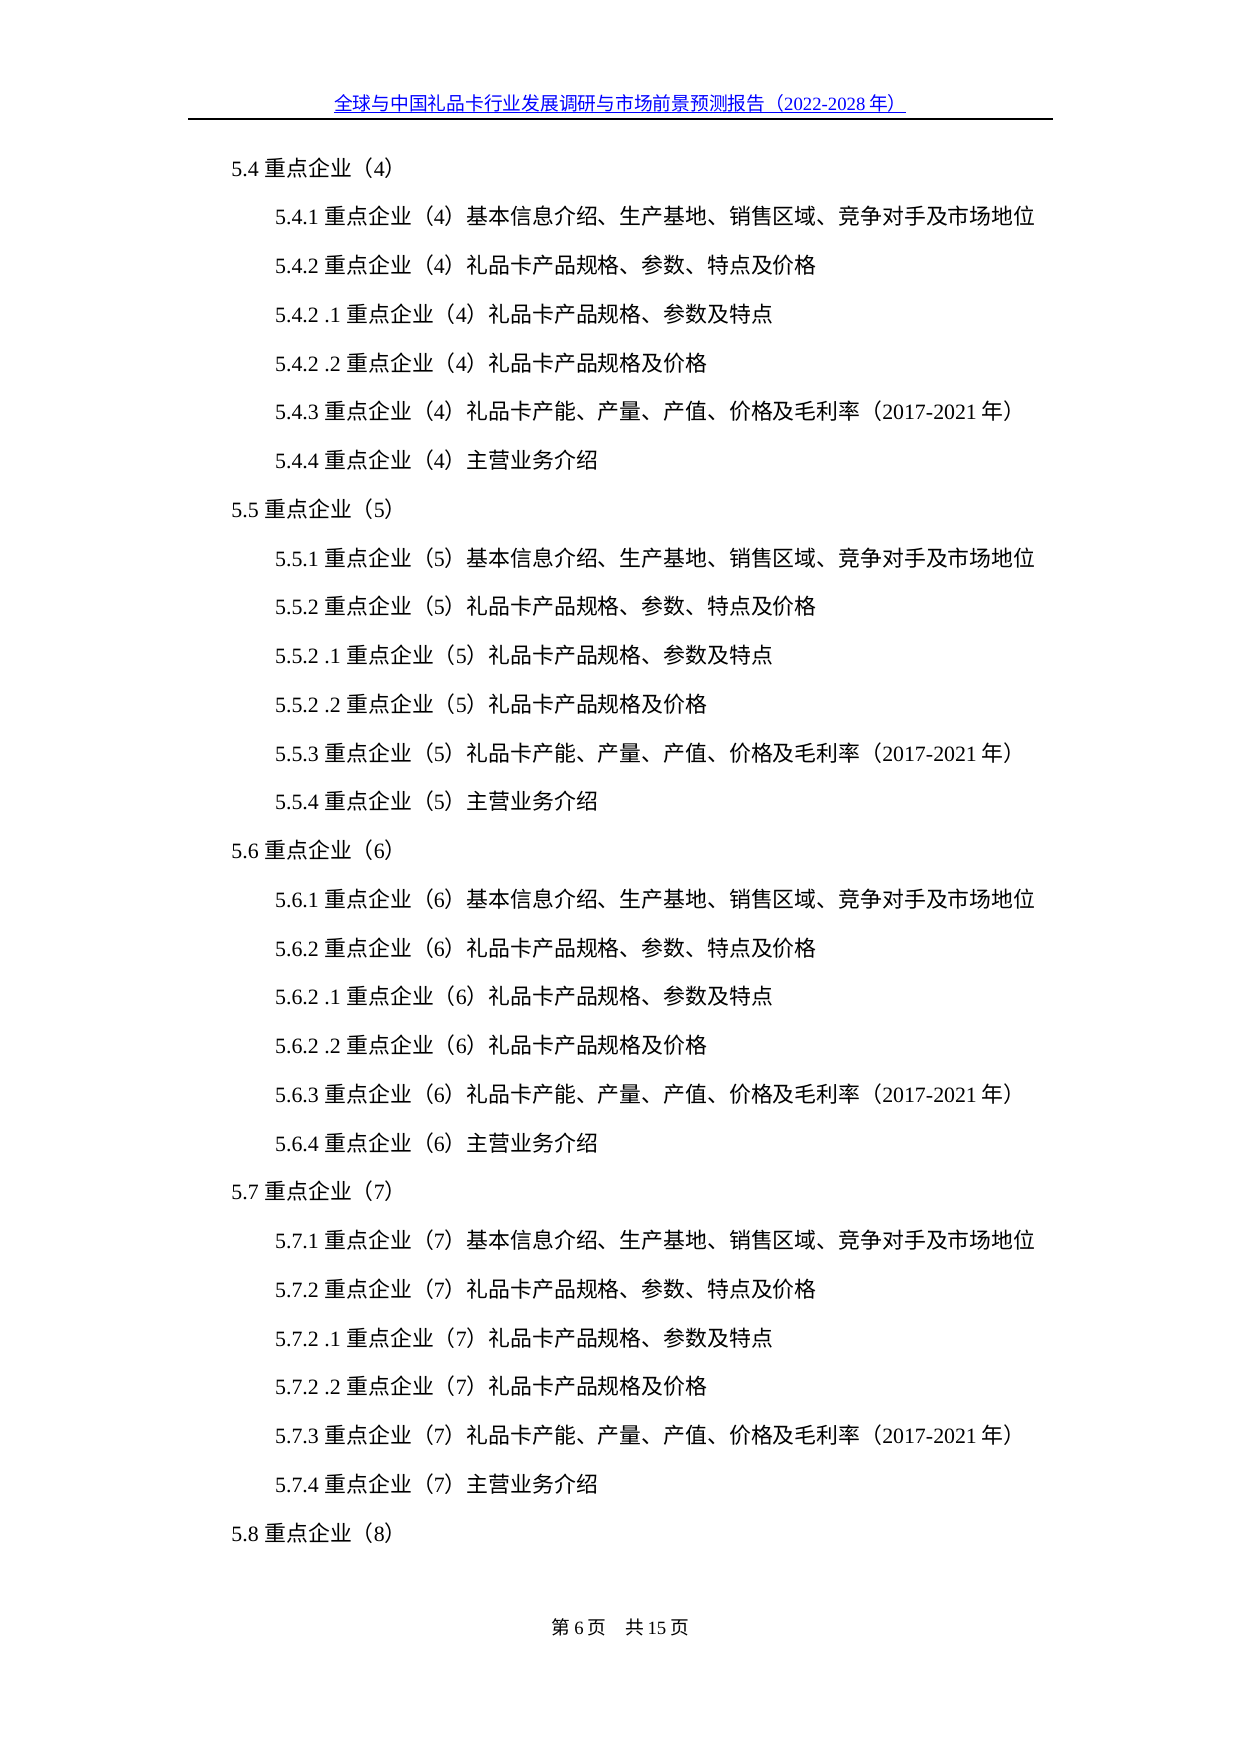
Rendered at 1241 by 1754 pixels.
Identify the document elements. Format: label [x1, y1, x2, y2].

text [187, 150, 1053, 1548]
